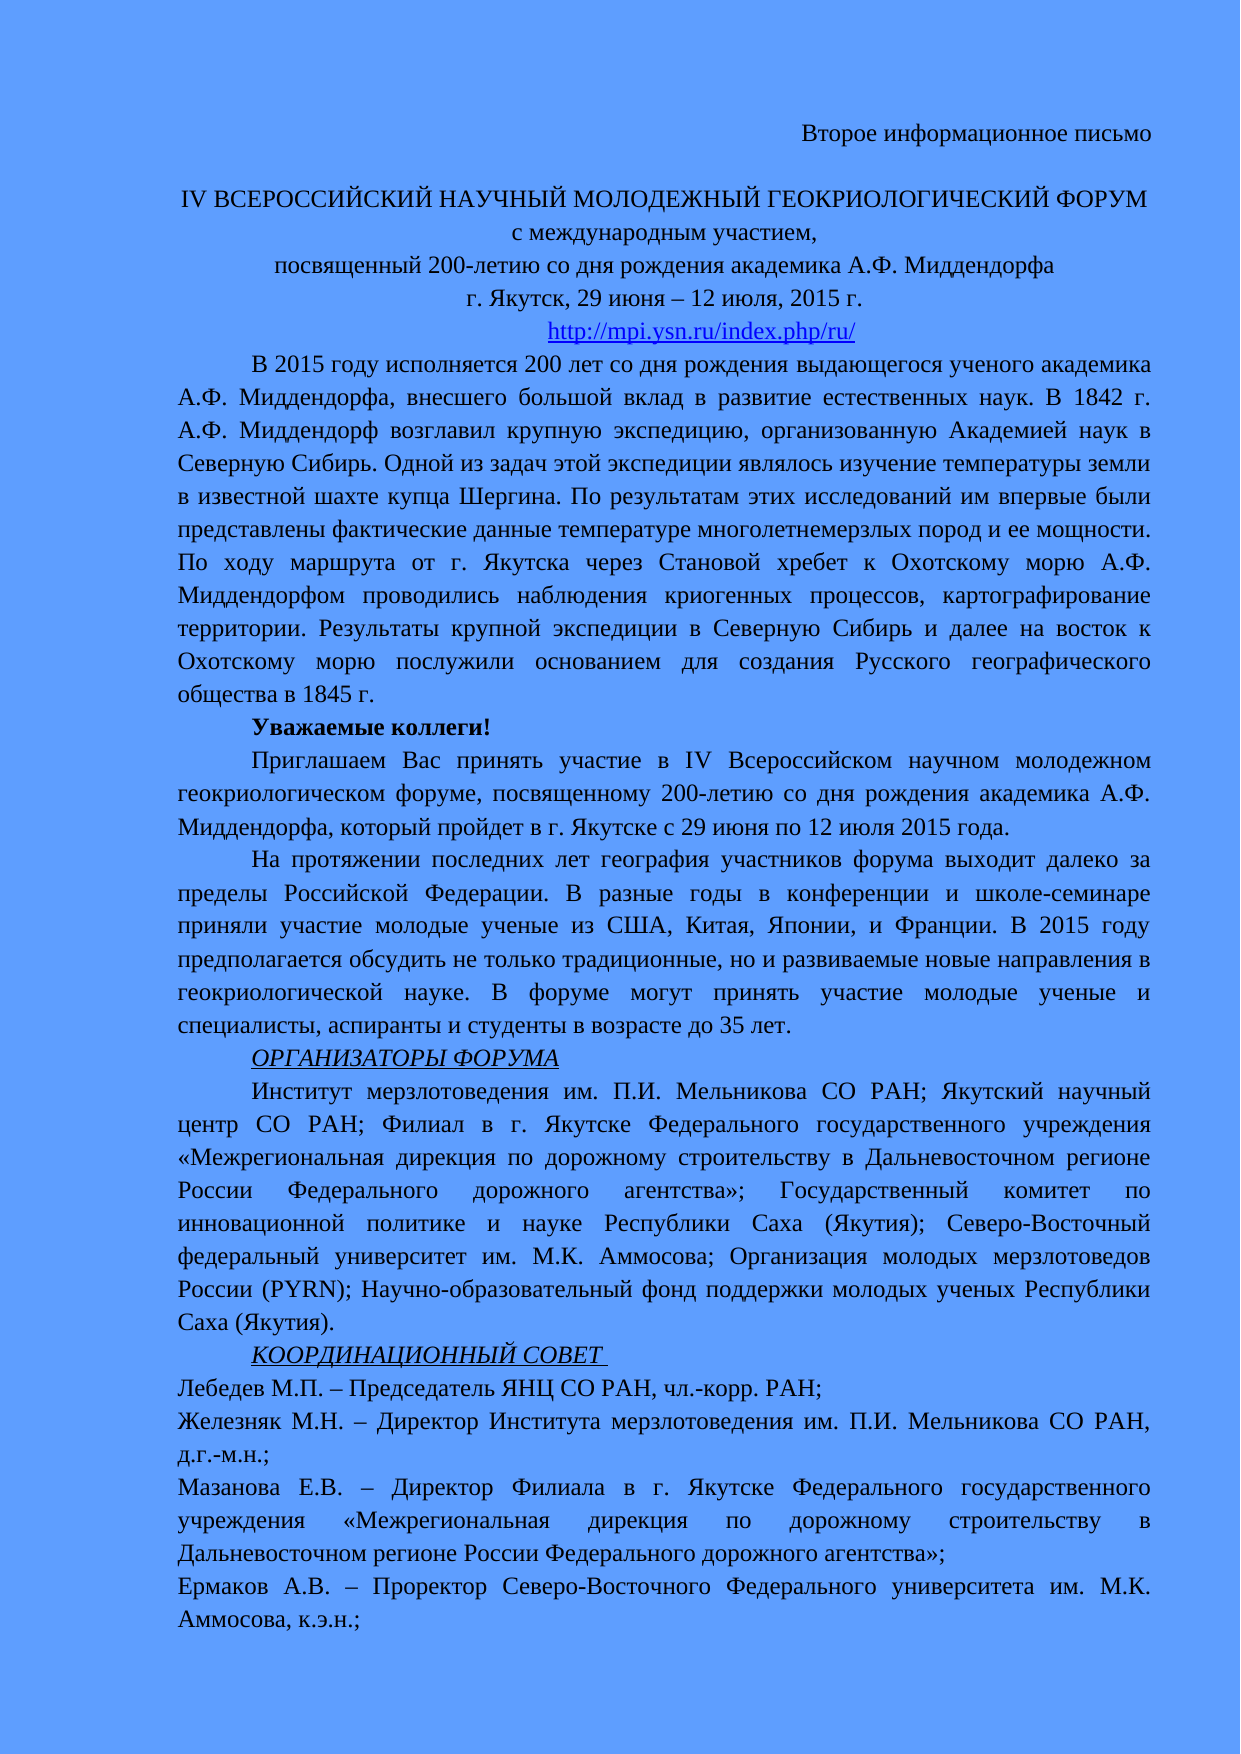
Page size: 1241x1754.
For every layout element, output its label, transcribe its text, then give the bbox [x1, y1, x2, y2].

text Институт мерзлотоведения им. П.И. Мельникова СО РАН; Якутский научный центр СО РАН; Филиал в г. Якутске Федерального государственного учреждения «Межрегиональная дирекция по дорожному строительству в Дальневосточном регионе России Федерального дорожного агентства»; Государственный комитет по инновационной политике и науке Республики Саха (Якутия); Северо-Восточный федеральный университет им. М.К. Аммосова; Организация молодых мерзлотоведов России (PYRN); Научно-образовательный фонд поддержки молодых ученых Республики Саха (Якутия). [177, 1076, 1152, 1336]
text Лебедев М.П. – Председатель ЯНЦ СО РАН, чл.-корр. РАН; [177, 1373, 1152, 1402]
text Мазанова Е.В. – Директор Филиала в г. Якутске Федерального государственного учреждения «Межрегиональная дирекция по дорожному строительству в Дальневосточном регионе России Федерального дорожного агентства»; [177, 1472, 1152, 1567]
text КООРДИНАЦИОННЫЙ СОВЕТ [177, 1340, 1152, 1369]
text Приглашаем Вас принять участие в IV Всероссийском научном молодежном геокриологическом форуме, посвященному 200-летию со дня рождения академика А.Ф. Миддендорфа, который пройдет в г. Якутске с 29 июня по 12 июля 2015 года. [177, 746, 1152, 840]
text На протяжении последних лет география участников форума выходит далеко за пределы Российской Федерации. В разные годы в конференции и школе-семинаре приняли участие молодые ученые из США, Китая, Японии, и Франции. В 2015 году предполагается обсудить не только традиционные, но и развиваемые новые направления в геокриологической науке. В форуме могут принять участие молодые ученые и специалисты, аспиранты и студенты в возрасте до 35 лет. [177, 844, 1152, 1038]
text http://mpi.ysn.ru/index.php/ru/ [177, 316, 1152, 345]
text Железняк М.Н. – Директор Института мерзлотоведения им. П.И. Мельникова СО РАН, д.г.-м.н.; [177, 1406, 1152, 1468]
text Второе информационное письмо [177, 118, 1152, 147]
text посвященный 200-летию со дня рождения академика А.Ф. Миддендорфа [177, 250, 1152, 279]
text Ермаков А.В. – Проректор Северо-Восточного Федерального университета им. М.К. Аммосова, к.э.н.; [177, 1571, 1152, 1633]
text Уважаемые коллеги! [177, 712, 1152, 741]
text IV ВСЕРОССИЙСКИЙ НАУЧНЫЙ МОЛОДЕЖНЫЙ ГЕОКРИОЛОГИЧЕСКИЙ ФОРУМ [177, 184, 1152, 213]
text В 2015 году исполняется 200 лет со дня рождения выдающегося ученого академика А.Ф. Миддендорфа, внесшего большой вклад в развитие естественных наук. В 1842 г. А.Ф. Миддендорф возглавил крупную экспедицию, организованную Академией наук в Северную Сибирь. Одной из задач этой экспедиции являлось изучение температуры земли в известной шахте купца Шергина. По результатам этих исследований им впервые были представлены фактические данные температуре многолетнемерзлых пород и ее мощности. По ходу маршрута от г. Якутска через Становой хребет к Охотскому морю А.Ф. Миддендорфом проводились наблюдения криогенных процессов, картографирование территории. Результаты крупной экспедиции в Северную Сибирь и далее на восток к Охотскому морю послужили основанием для создания Русского географического общества в 1845 г. [177, 349, 1152, 708]
text с международным участием, [177, 217, 1152, 246]
text ОРГАНИЗАТОРЫ ФОРУМА [177, 1043, 1152, 1071]
text г. Якутск, 29 июня – 12 июля, 2015 г. [177, 283, 1152, 312]
